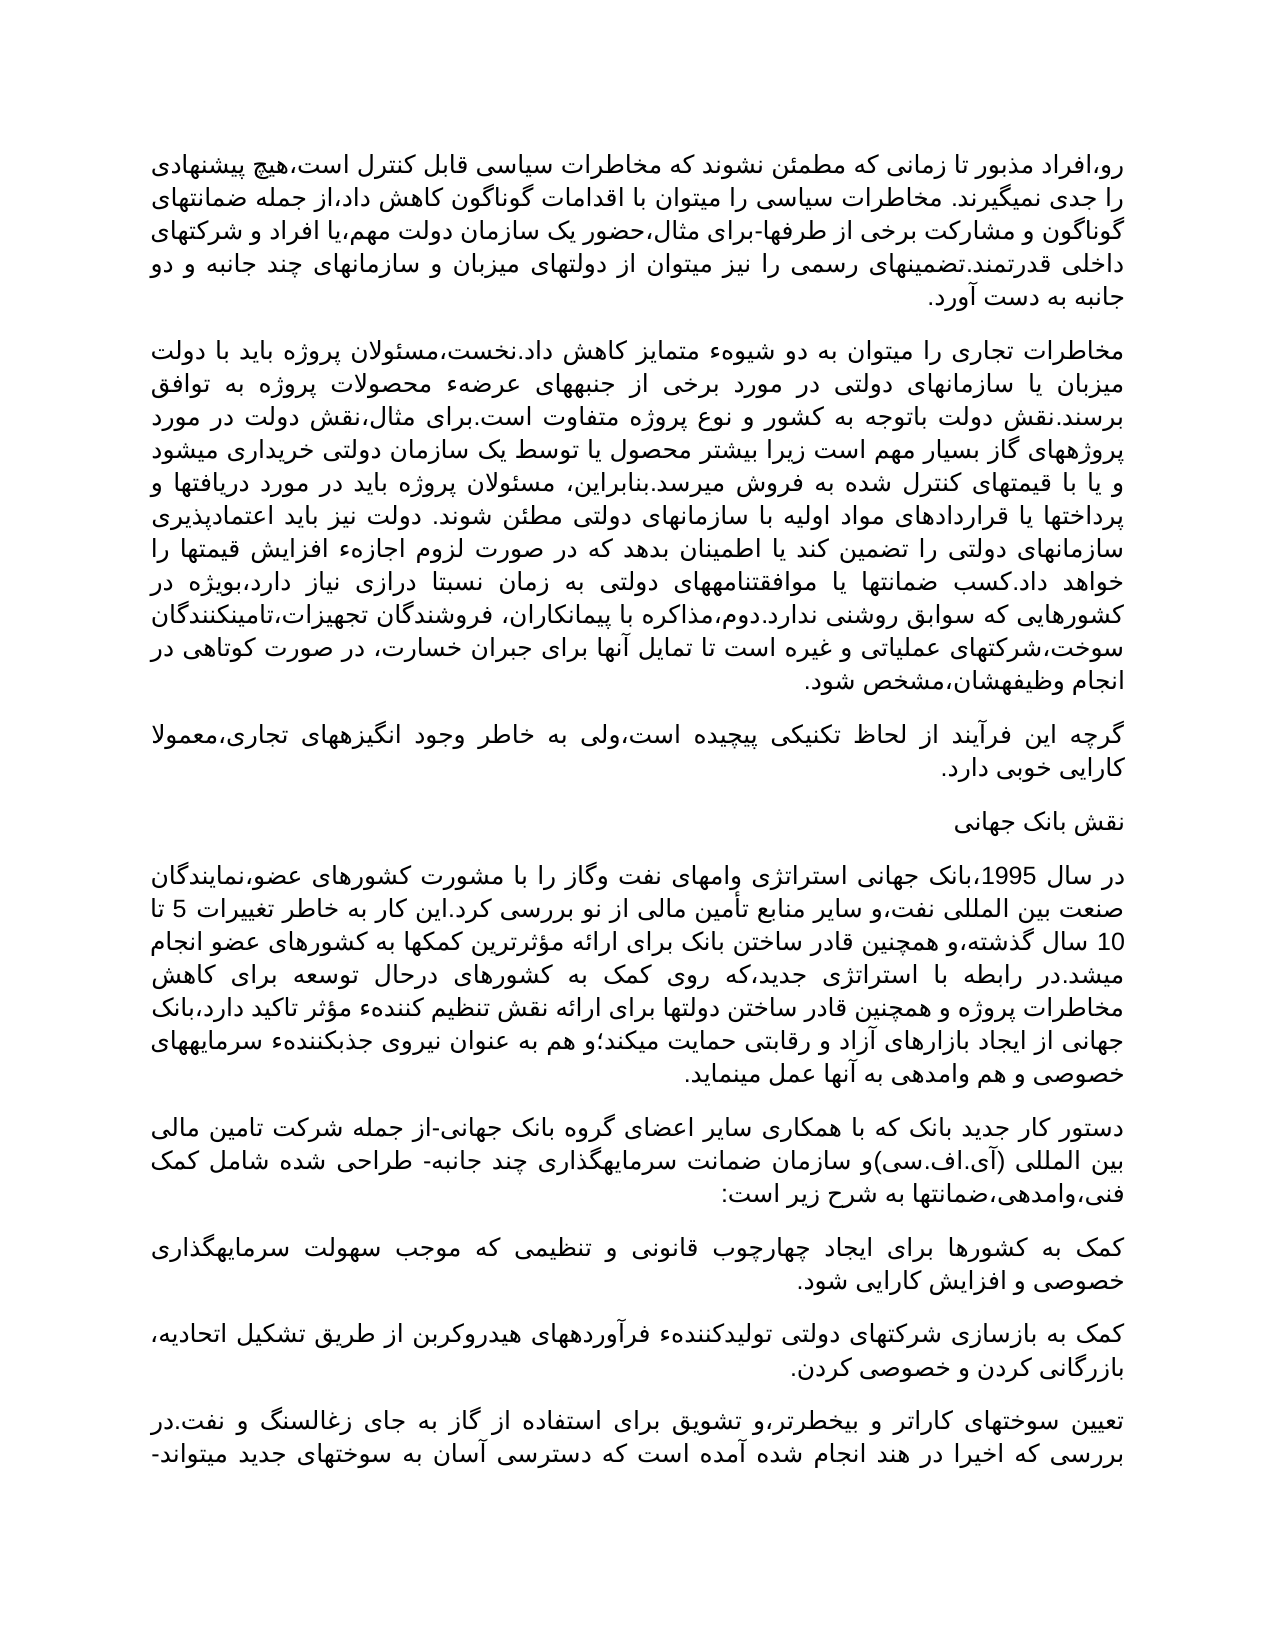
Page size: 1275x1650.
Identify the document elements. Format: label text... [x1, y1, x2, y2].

text کمک به بازسازی شرکتهای دولتی تولیدکنندهء فرآورده‏های هیدروکربن از طریق تشکیل اتحادیه، بازرگانی کردن و خصوصی کردن. [150, 1319, 1125, 1381]
text گرچه این فرآیند از لحاظ تکنیکی پیچیده است،ولی به‏ خاطر وجود انگیزه‏های تجاری،معمولا کارایی خوبی دارد. [150, 720, 1125, 782]
text کمک به کشورها برای ایجاد چهارچوب قانونی و تنظیمی‏ که موجب سهولت سرمایه‏گذاری خصوصی و افزایش‏ کارایی شود. [150, 1233, 1125, 1294]
text دستور کار جدید بانک که با همکاری سایر اعضای گروه‏ بانک جهانی-از جمله شرکت تامین مالی بین المللی‏ (آی.اف.سی)و سازمان ضمانت سرمایه‏گذاری چند جانبه- طراحی شده شامل کمک فنی،وام‏دهی،ضمانتها به شرح‏ زیر است: [150, 1113, 1125, 1207]
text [150, 1406, 1125, 1468]
text نقش بانک جهانی [150, 807, 1125, 836]
text در سال 1995،بانک جهانی استراتژی وامهای نفت وگاز را با مشورت کشورهای عضو،نمایندگان صنعت بین المللی‏ نفت،و سایر منابع تأمین مالی از نو بررسی کرد.این کار به‏ خاطر تغییرات 5 تا 10 سال گذشته،و همچنین قادر ساختن‏ بانک برای ارائه مؤثرترین کمکها به کشورهای عضو انجام‏ می‏شد.در رابطه با استراتژی جدید،که روی کمک به‏ کشورهای درحال توسعه برای کاهش مخاطرات پروژه‏ و همچنین قادر ساختن دولتها برای ارائه نقش تنظیم‏ کنندهء مؤثر تاکید دارد،بانک جهانی از ایجاد بازارهای آزاد و رقابتی حمایت می‏کند؛و هم به عنوان نیروی جذب‏کنندهء سرمایه‏های خصوصی و هم وام‏دهی به آنها عمل‏ می‏نماید. [150, 861, 1125, 1088]
text مخاطرات تجاری را می‏توان به دو شیوهء متمایز کاهش‏ داد.نخست،مسئولان پروژه باید با دولت میزبان‏ یا سازمانهای دولتی در مورد برخی از جنبه‏های عرضهء محصولات پروژه به توافق برسند.نقش دولت باتوجه به‏ کشور و نوع پروژه متفاوت است.برای مثال،نقش دولت‏ در مورد پروژه‏های گاز بسیار مهم است زیرا بیشتر محصول‏ یا توسط یک سازمان دولتی خریداری می‏شود و یا با قیمتهای کنترل شده به فروش می‏رسد.بنابراین، مسئولان پروژه باید در مورد دریافتها و پرداختها یا قراردادهای مواد اولیه با سازمانهای دولتی مطئن شوند. دولت نیز باید اعتمادپذیری سازمانهای دولتی را تضمین‏ کند یا اطمینان بدهد که در صورت لزوم اجازهء افزایش‏ قیمتها را خواهد داد.کسب ضمانتها یا موافقتنامه‏های‏ دولتی به زمان نسبتا درازی نیاز دارد،بویژه در کشورهایی که‏ سوابق روشنی ندارد.دوم،مذاکره با پیمانکاران، فروشندگان تجهیزات،تامین‏کنندگان سوخت،شرکتهای‏ عملیاتی و غیره است تا تمایل آنها برای جبران خسارت، در صورت کوتاهی در انجام وظیفه‏شان،مشخص شود. [150, 336, 1125, 695]
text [150, 150, 1125, 311]
